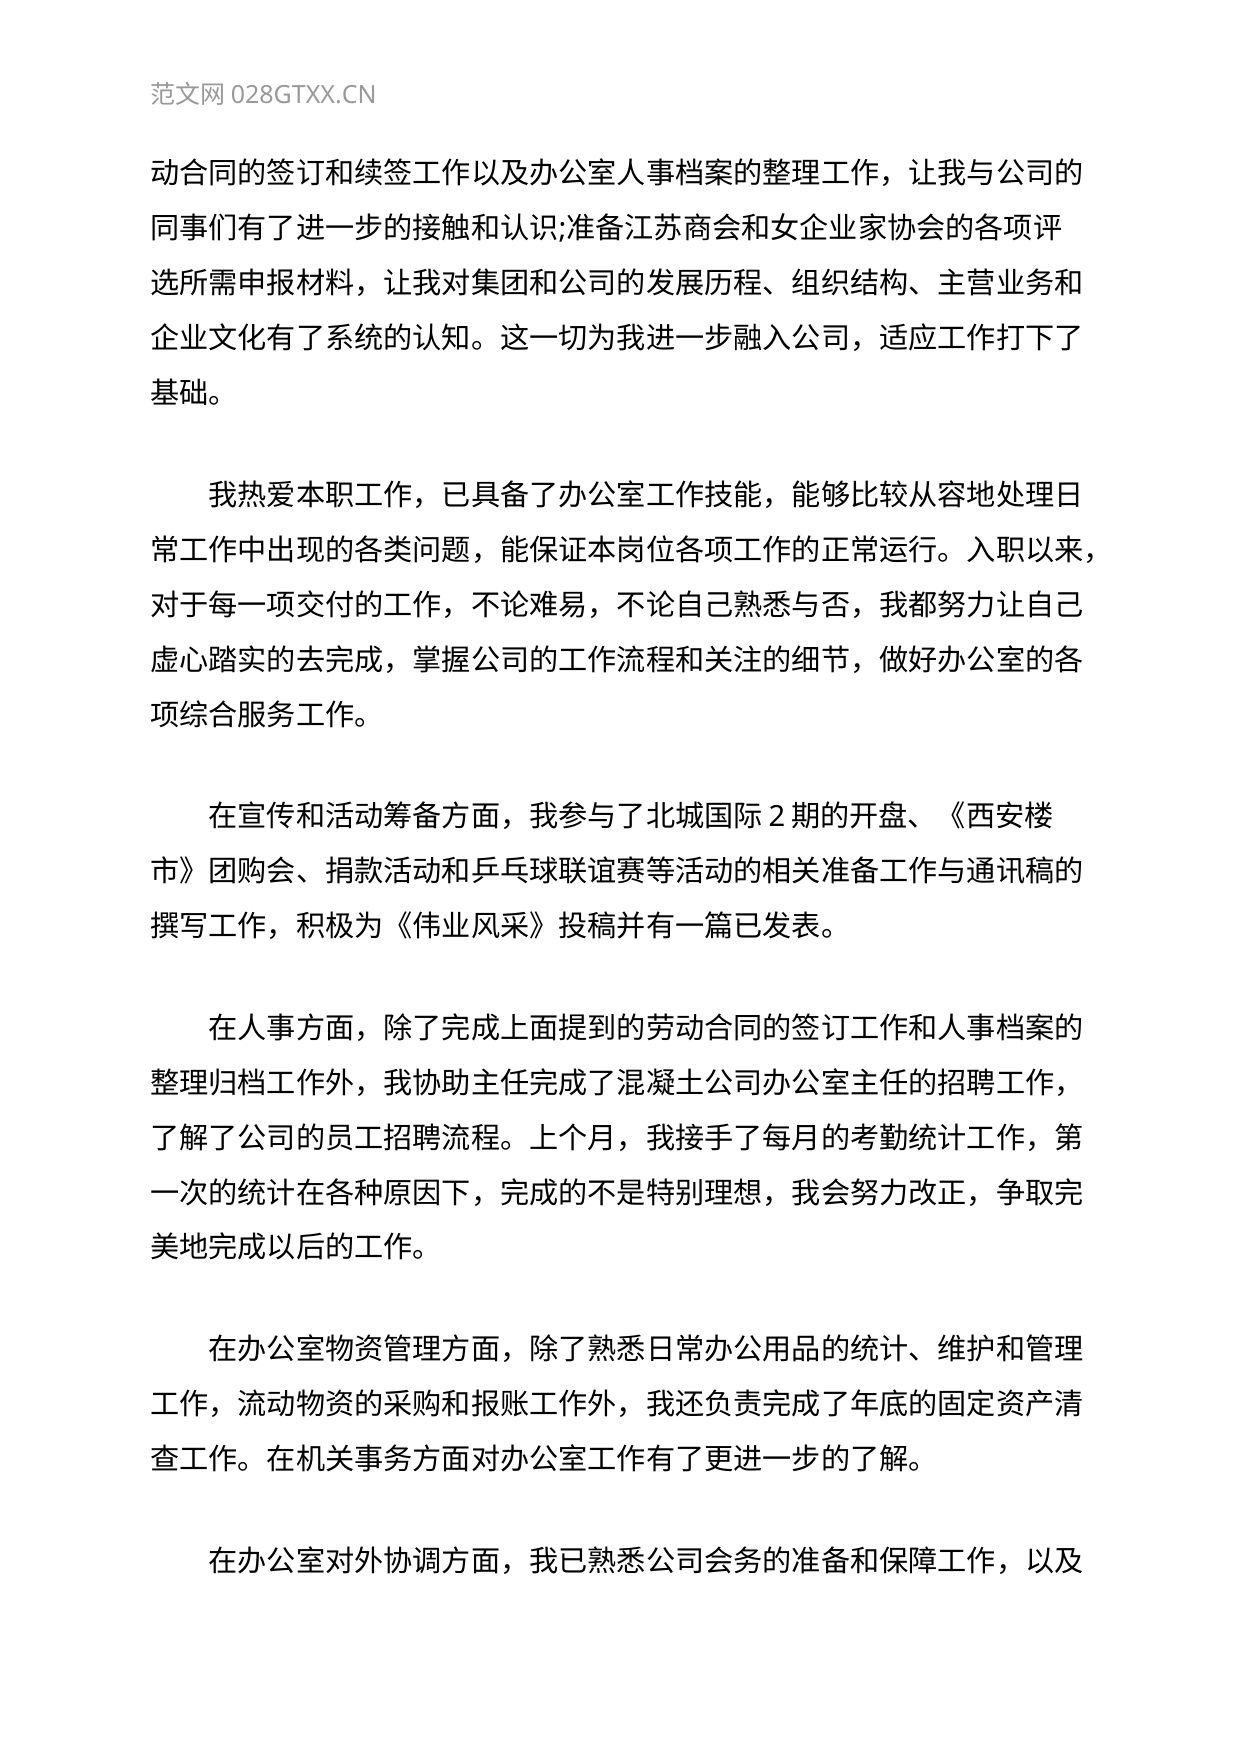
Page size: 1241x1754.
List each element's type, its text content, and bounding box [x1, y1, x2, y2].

text 在宣传和活动筹备方面，我参与了北城国际2期的开盘、《西安楼市》团购会、捐款活动和乒乓球联谊赛等活动的相关准备工作与通讯稿的撰写工作，积极为《伟业风采》投稿并有一篇已发表。 [150, 793, 1090, 945]
text 在人事方面，除了完成上面提到的劳动合同的签订工作和人事档案的整理归档工作外，我协助主任完成了混凝土公司办公室主任的招聘工作，了解了公司的员工招聘流程。上个月，我接手了每月的考勤统计工作，第一次的统计在各种原因下，完成的不是特别理想，我会努力改正，争取完美地完成以后的工作。 [150, 1004, 1090, 1266]
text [150, 150, 1090, 412]
text 我热爱本职工作，已具备了办公室工作技能，能够比较从容地处理日常工作中出现的各类问题，能保证本岗位各项工作的正常运行。入职以来，对于每一项交付的工作，不论难易，不论自己熟悉与否，我都努力让自己虚心踏实的去完成，掌握公司的工作流程和关注的细节，做好办公室的各项综合服务工作。 [150, 471, 1090, 733]
text 在办公室物资管理方面，除了熟悉日常办公用品的统计、维护和管理工作，流动物资的采购和报账工作外，我还负责完成了年底的固定资产清查工作。在机关事务方面对办公室工作有了更进一步的了解。 [150, 1326, 1090, 1478]
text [150, 1537, 1090, 1580]
